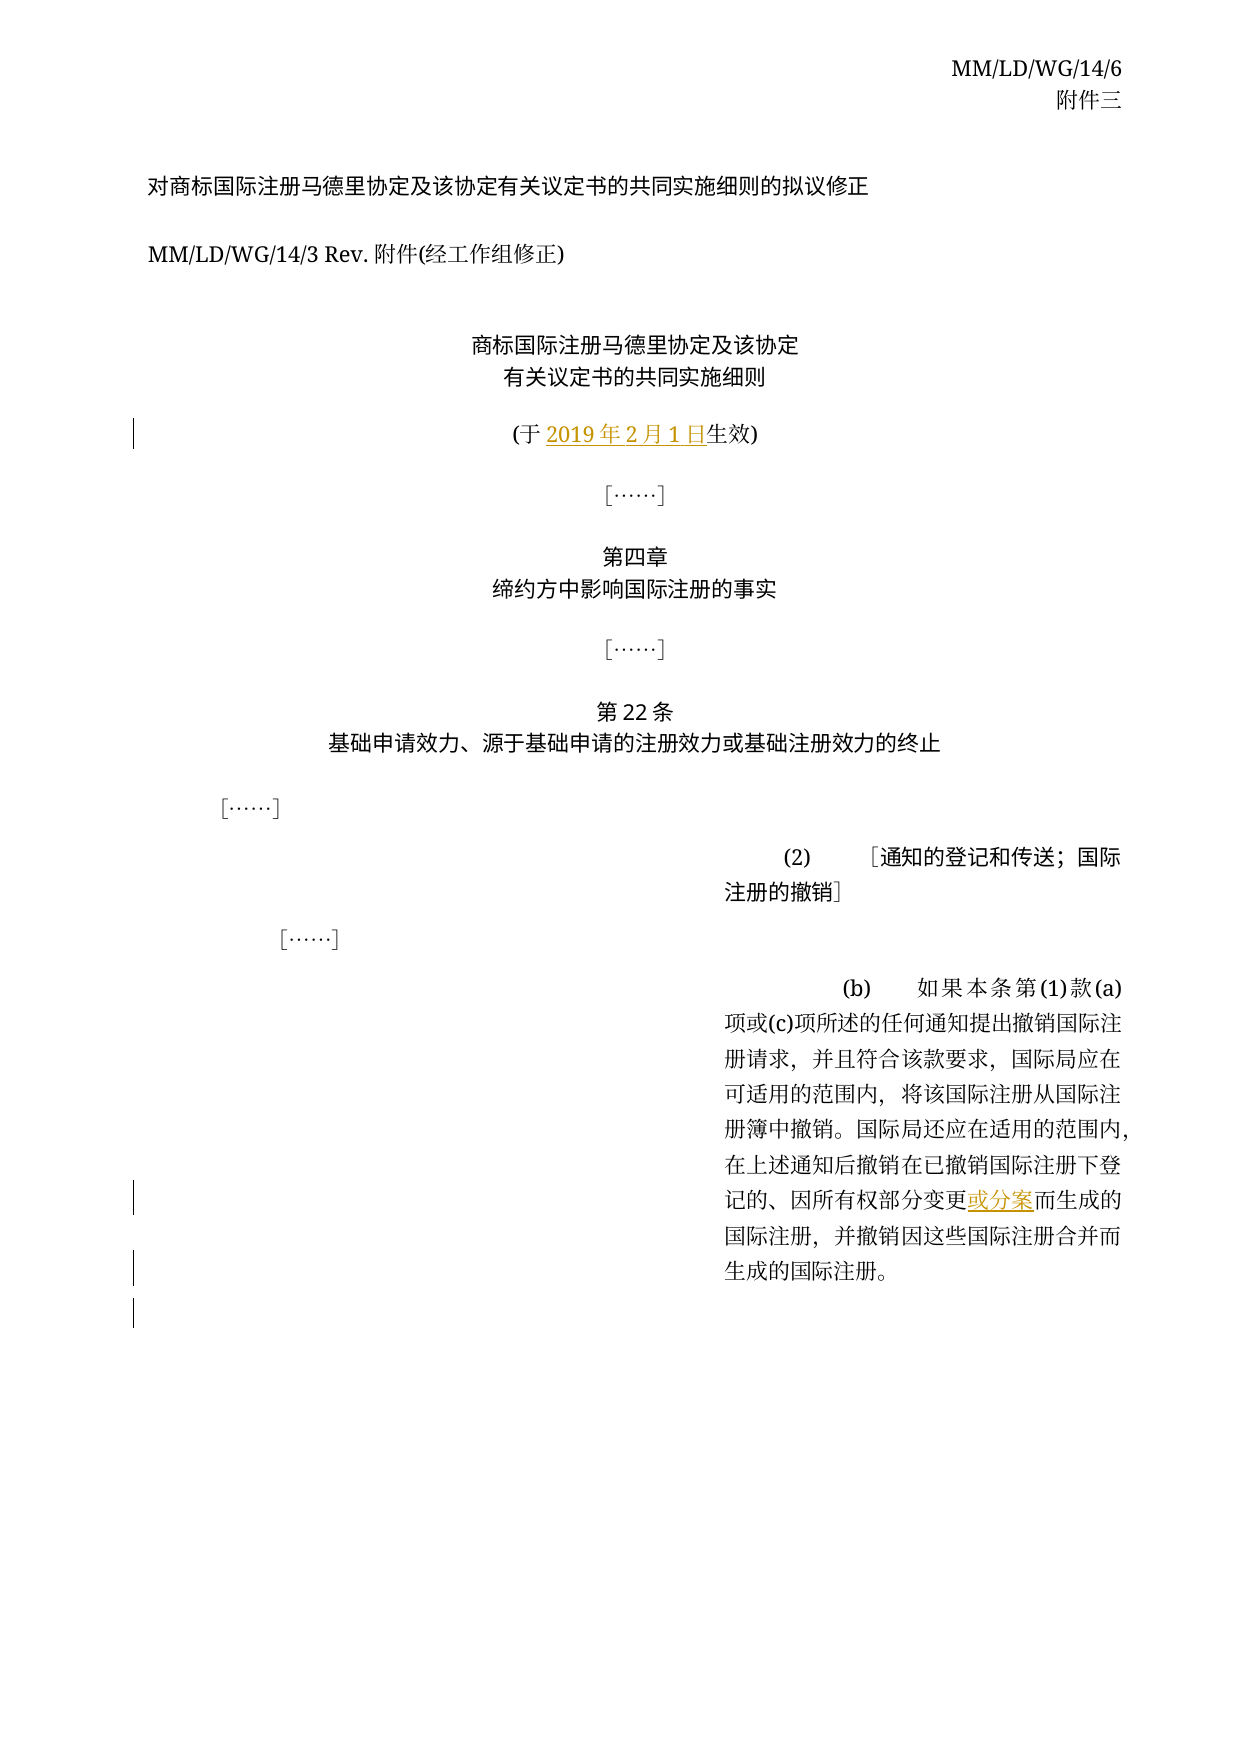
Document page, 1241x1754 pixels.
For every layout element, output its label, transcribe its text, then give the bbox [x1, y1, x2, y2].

subtitle 对商标国际注册马德里协定及该协定有关议定书的共同实施细则的拟议修正 [148, 169, 1122, 201]
text (2) ［通知的登记和传送；国际注册的撤销］ [724, 836, 1122, 907]
text ［……］ [148, 788, 1122, 823]
text 第四章 [148, 540, 1122, 572]
text MM/LD/WG/14/3 Rev. 附件(经工作组修正) [148, 237, 1122, 268]
text 缔约方中影响国际注册的事实 [148, 572, 1122, 604]
text 基础申请效力、源于基础申请的注册效力或基础注册效力的终止 [148, 726, 1122, 758]
text ［……］ [148, 633, 1122, 665]
text 第22条 [148, 695, 1122, 726]
text (b) 如果本条第(1)款(a)项或(c)项所述的任何通知提出撤销国际注册请求，并且符合该款要求，国际局应在可适用的范围内，将该国际注册从国际注册簿中撤销。国际局还应在适用的范围内，在上述通知后撤销在已撤销国际注册下登记的、因所有权部分变更而生成的国际注册，并撤销因这些国际注册合并而生成的国际注册。 [724, 967, 1122, 1286]
text 商标国际注册马德里协定及该协定 有关议定书的共同实施细则 [148, 328, 1122, 418]
text (于生效) [148, 418, 1122, 449]
text ［……］ [148, 919, 1122, 954]
text ［……］ [148, 479, 1122, 511]
